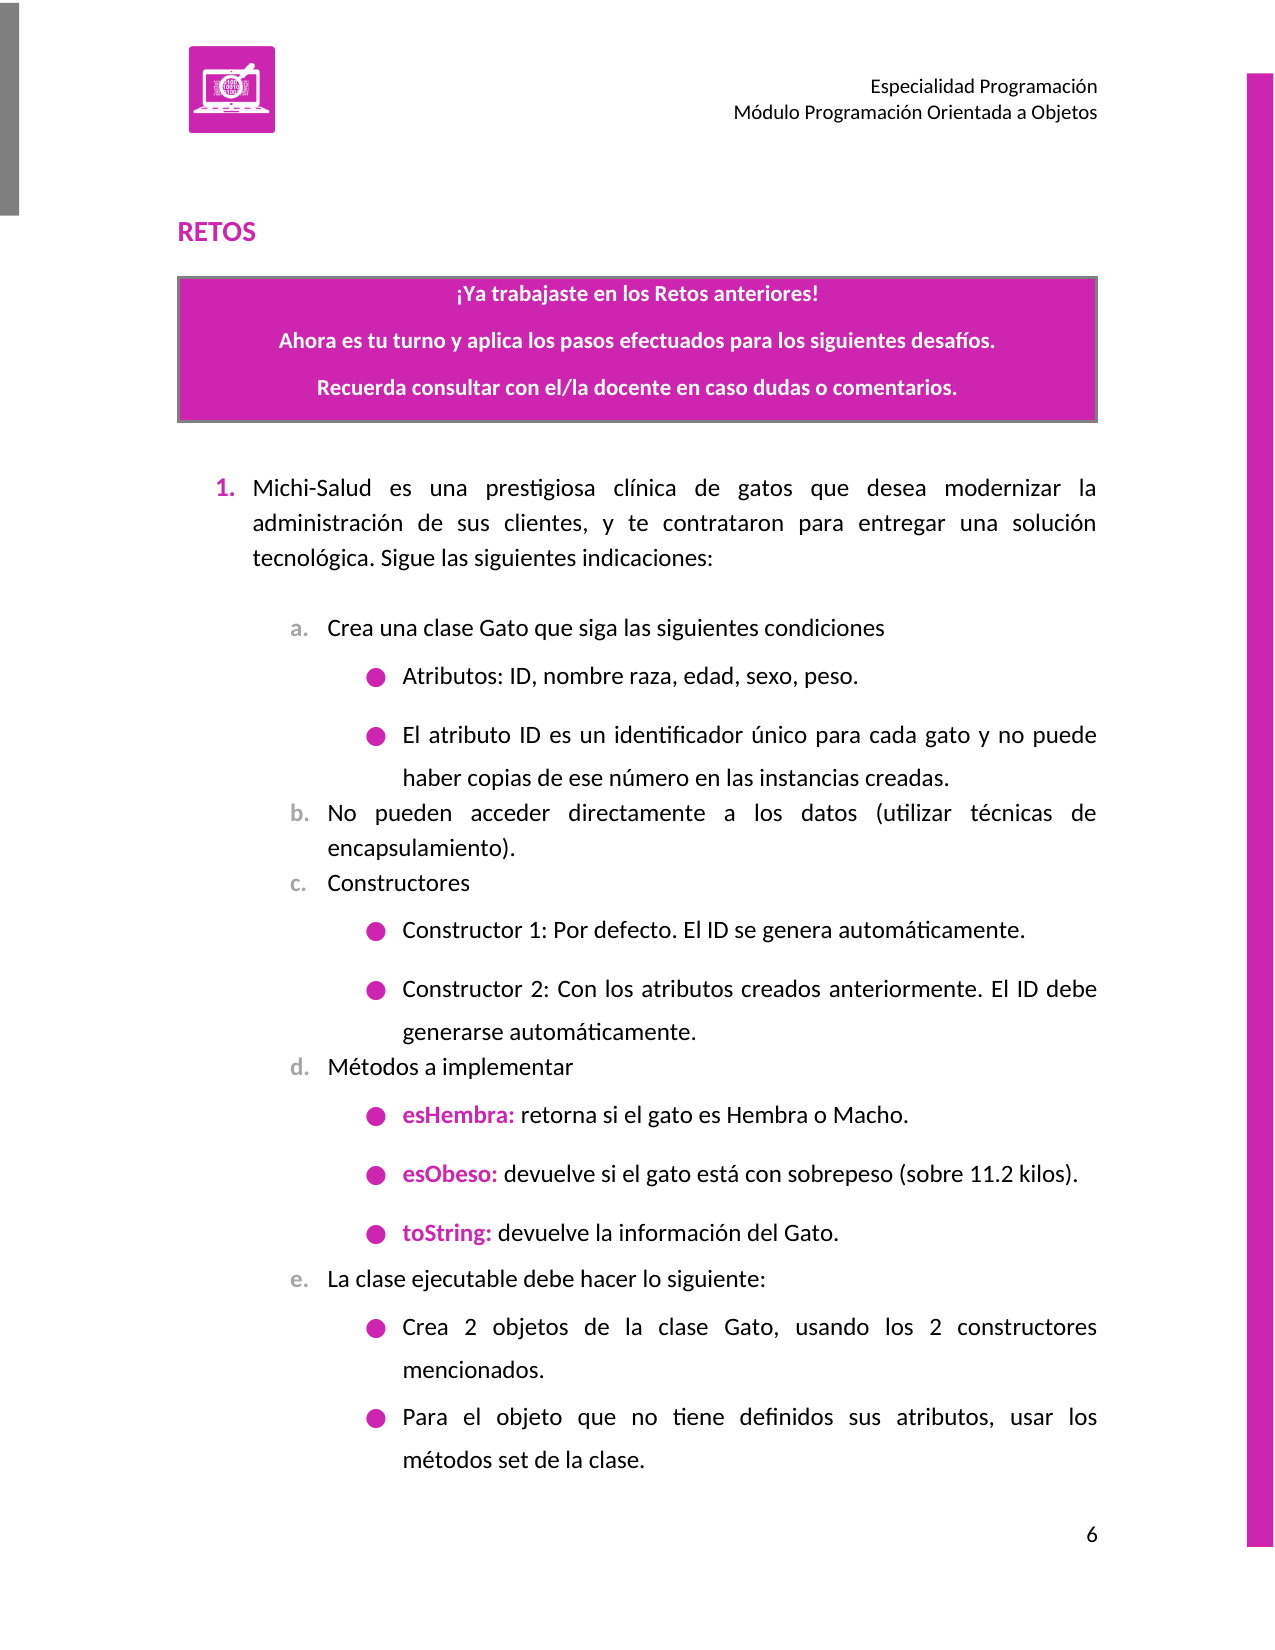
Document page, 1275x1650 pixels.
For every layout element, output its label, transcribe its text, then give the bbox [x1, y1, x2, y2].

list Constructor 1: Por defecto. El ID se genera automáticamente. [365, 902, 1098, 953]
picture [188, 46, 275, 133]
list No pueden acceder directamente a los datos (utilizar técnicas de encapsulamiento). [290, 797, 1098, 862]
list Atributos: ID, nombre raza, edad, sexo, peso. [365, 647, 1098, 699]
list Crea 2 objetos de la clase Gato, usando los 2 constructores mencionados. [365, 1298, 1098, 1384]
list Constructor 2: Con los atributos creados anteriormente. El ID debe generarse automáticamente. [365, 961, 1098, 1047]
list esHembra: retorna si el gato es Hembra o Macho. [365, 1087, 1098, 1138]
list La clase ejecutable debe hacer lo siguiente: [290, 1263, 1098, 1294]
list Métodos a implementar [290, 1052, 1098, 1082]
list toString: devuelve la información del Gato. [365, 1204, 1098, 1256]
subtitle RETOS [177, 213, 1098, 248]
list esObeso: devuelve si el gato está con sobrepeso (sobre 11.2 kilos). [365, 1145, 1098, 1197]
list Constructores [290, 867, 1098, 897]
list Michi-Salud es una prestigiosa clínica de gatos que desea modernizar la administración de sus clientes, y te contrataron para entregar una solución tecnológica. Sigue las siguientes indicaciones: [215, 470, 1098, 573]
table_header ¡Ya trabajaste en los Retos anteriores! Ahora es tu turno y aplica los pasos efectuados para los siguientes desafíos. Recuerda consultar con el/la docente en caso dudas o comentarios. [180, 279, 1095, 420]
list El atributo ID es un identificador único para cada gato y no puede haber copias de ese número en las instancias creadas. [365, 706, 1098, 792]
list Crea una clase Gato que siga las siguientes condiciones [290, 612, 1098, 643]
list Para el objeto que no tiene definidos sus atributos, usar los métodos set de la clase. [365, 1389, 1098, 1475]
